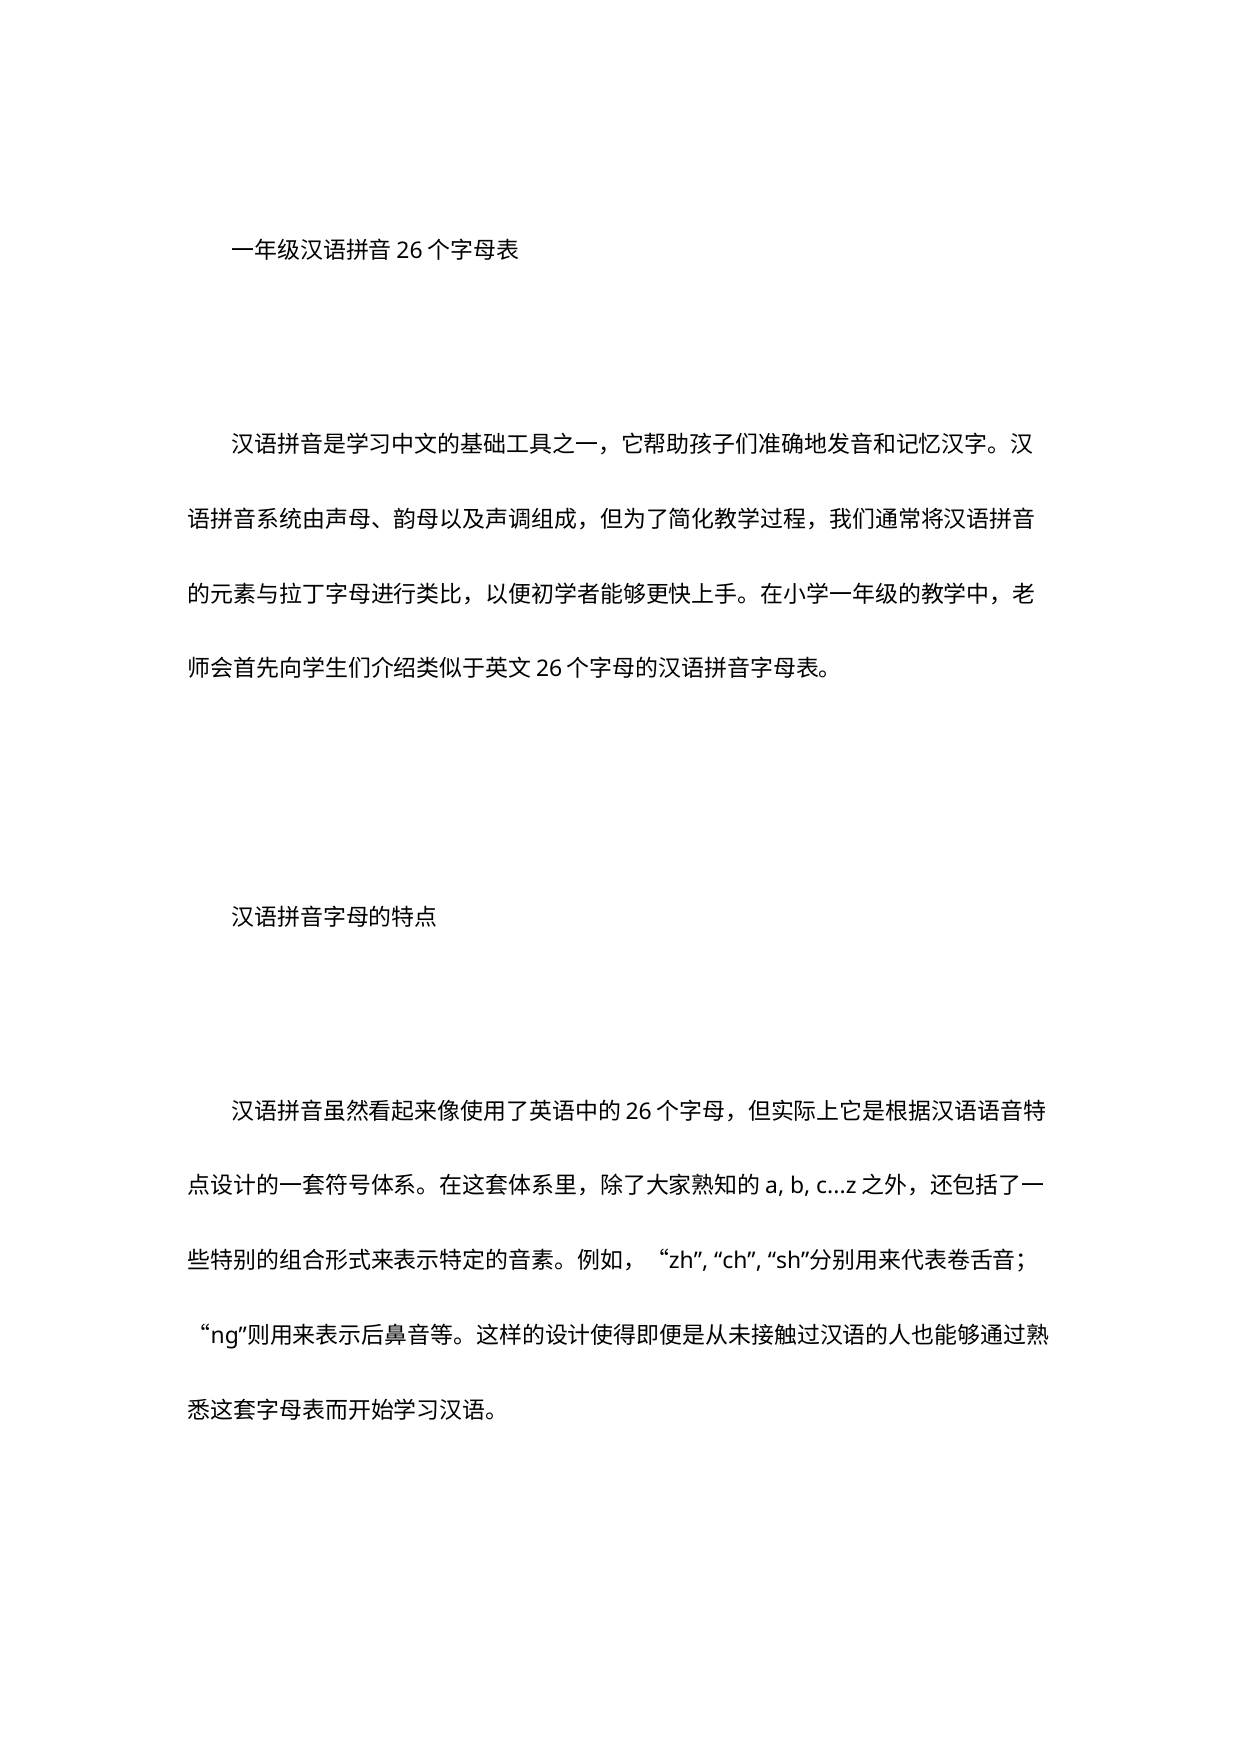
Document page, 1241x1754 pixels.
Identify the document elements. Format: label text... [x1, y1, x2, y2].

text 一年级汉语拼音26个字母表 [187, 216, 1053, 281]
text 汉语拼音虽然看起来像使用了英语中的26个字母，但实际上它是根据汉语语音特点设计的一套符号体系。在这套体系里，除了大家熟知的a, b, c...z之外，还包括了一些特别的组合形式来表示特定的音素。例如，“zh”, “ch”, “sh”分别用来代表卷舌音；“ng”则用来表示后鼻音等。这样的设计使得即便是从未接触过汉语的人也能够通过熟悉这套字母表而开始学习汉语。 [187, 1077, 1053, 1441]
text 汉语拼音是学习中文的基础工具之一，它帮助孩子们准确地发音和记忆汉字。汉语拼音系统由声母、韵母以及声调组成，但为了简化教学过程，我们通常将汉语拼音的元素与拉丁字母进行类比，以便初学者能够更快上手。在小学一年级的教学中，老师会首先向学生们介绍类似于英文26个字母的汉语拼音字母表。 [187, 410, 1053, 699]
text 汉语拼音字母的特点 [187, 882, 1053, 947]
